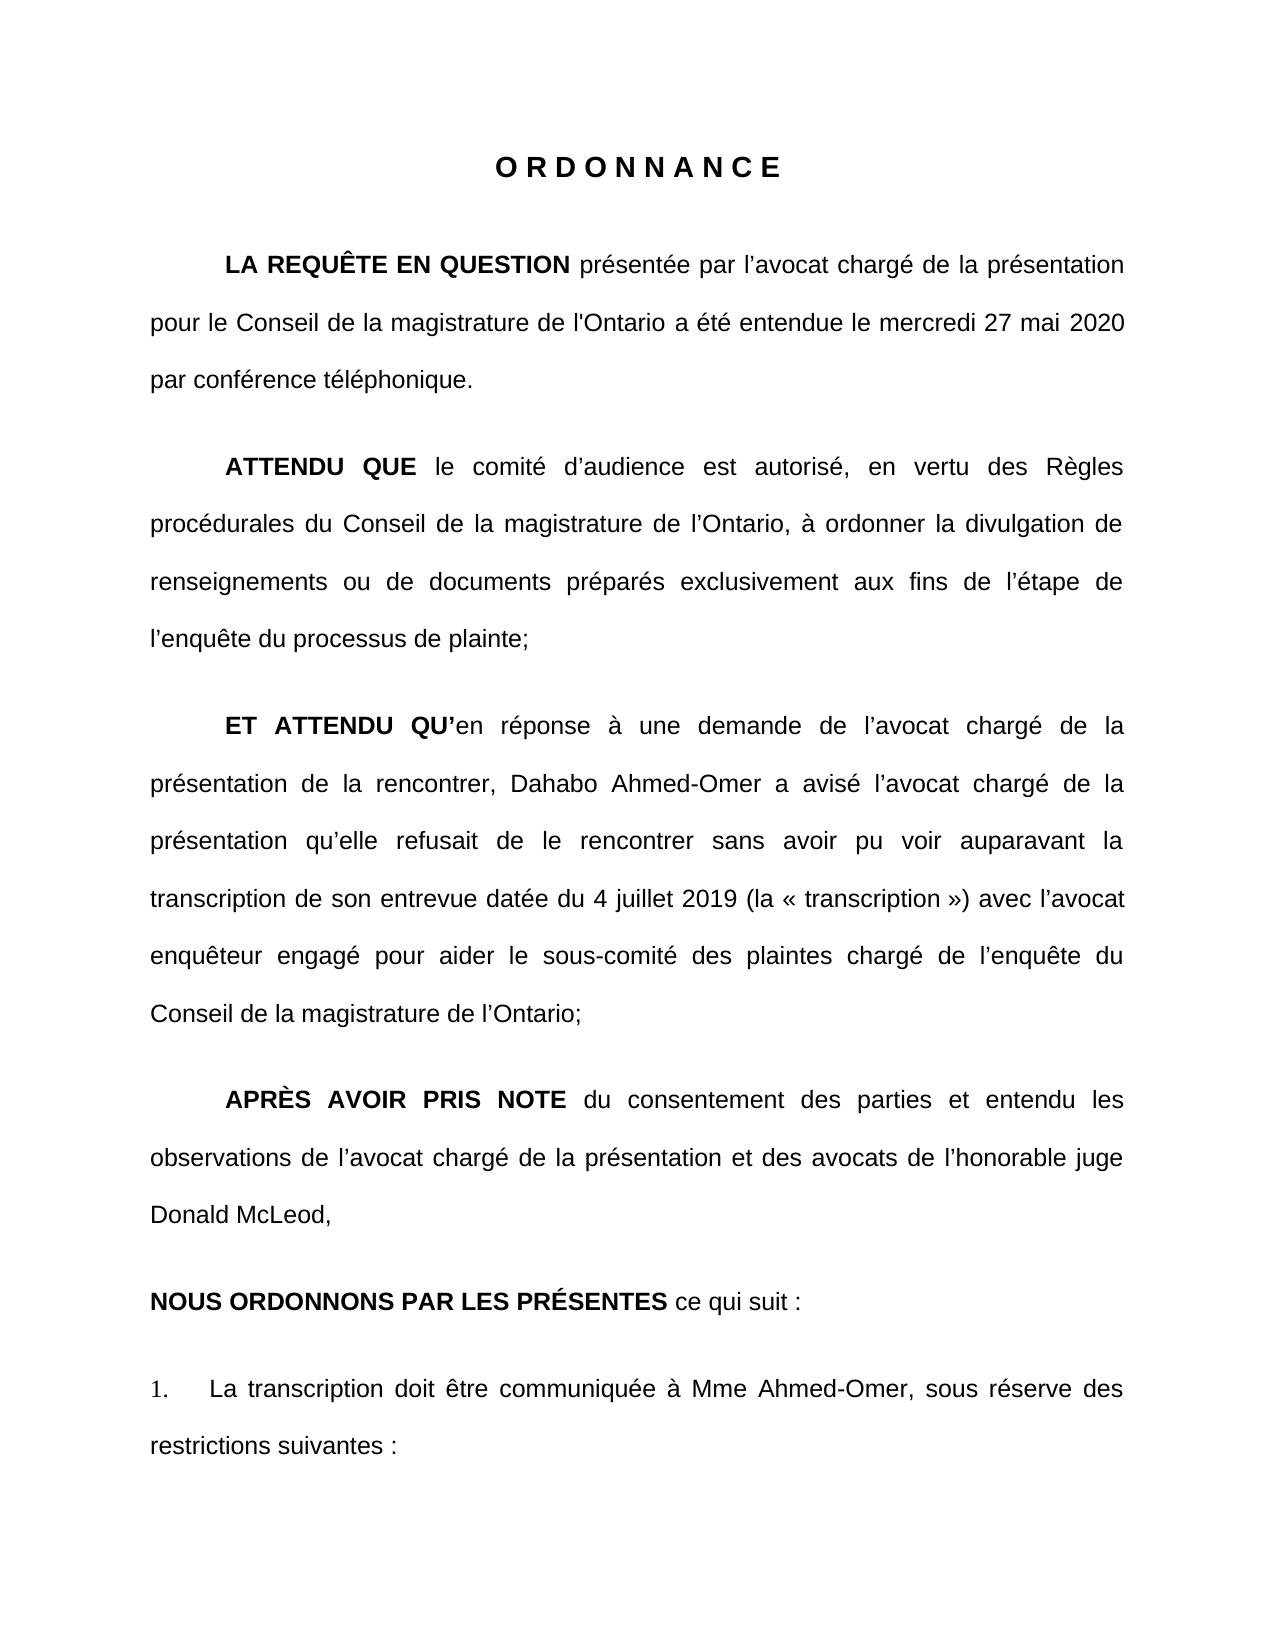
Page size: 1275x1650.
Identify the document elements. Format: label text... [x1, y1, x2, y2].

text NOUS ORDONNONS PAR LES PRÉSENTES ce qui suit : [150, 1287, 1125, 1316]
text APRÈS AVOIR PRIS NOTE du consentement des parties et entendu les observations de l’avocat chargé de la présentation et des avocats de l’honorable juge Donald McLeod, [150, 1085, 1125, 1229]
list La transcription doit être communiquée à Mme Ahmed-Omer, sous réserve des restrictions suivantes : [150, 1373, 1125, 1460]
text ET ATTENDU QU’en réponse à une demande de l’avocat chargé de la présentation de la rencontrer, Dahabo Ahmed-Omer a avisé l’avocat chargé de la présentation qu’elle refusait de le rencontrer sans avoir pu voir auparavant la transcription de son entrevue datée du 4 juillet 2019 (la « transcription ») avec l’avocat enquêteur engagé pour aider le sous-comité des plaintes chargé de l’enquête du Conseil de la magistrature de l’Ontario; [150, 711, 1125, 1027]
text O R D O N N A N C E [150, 150, 1125, 183]
text LA REQUÊTE EN QUESTION présentée par l’avocat chargé de la présentation pour le Conseil de la magistrature de l'Ontario a été entendue le mercredi 27 mai 2020 par conférence téléphonique. [150, 250, 1125, 394]
text ATTENDU QUE le comité d’audience est autorisé, en vertu des Règles procédurales du Conseil de la magistrature de l’Ontario, à ordonner la divulgation de renseignements ou de documents préparés exclusivement aux fins de l’étape de l’enquête du processus de plainte; [150, 452, 1125, 653]
